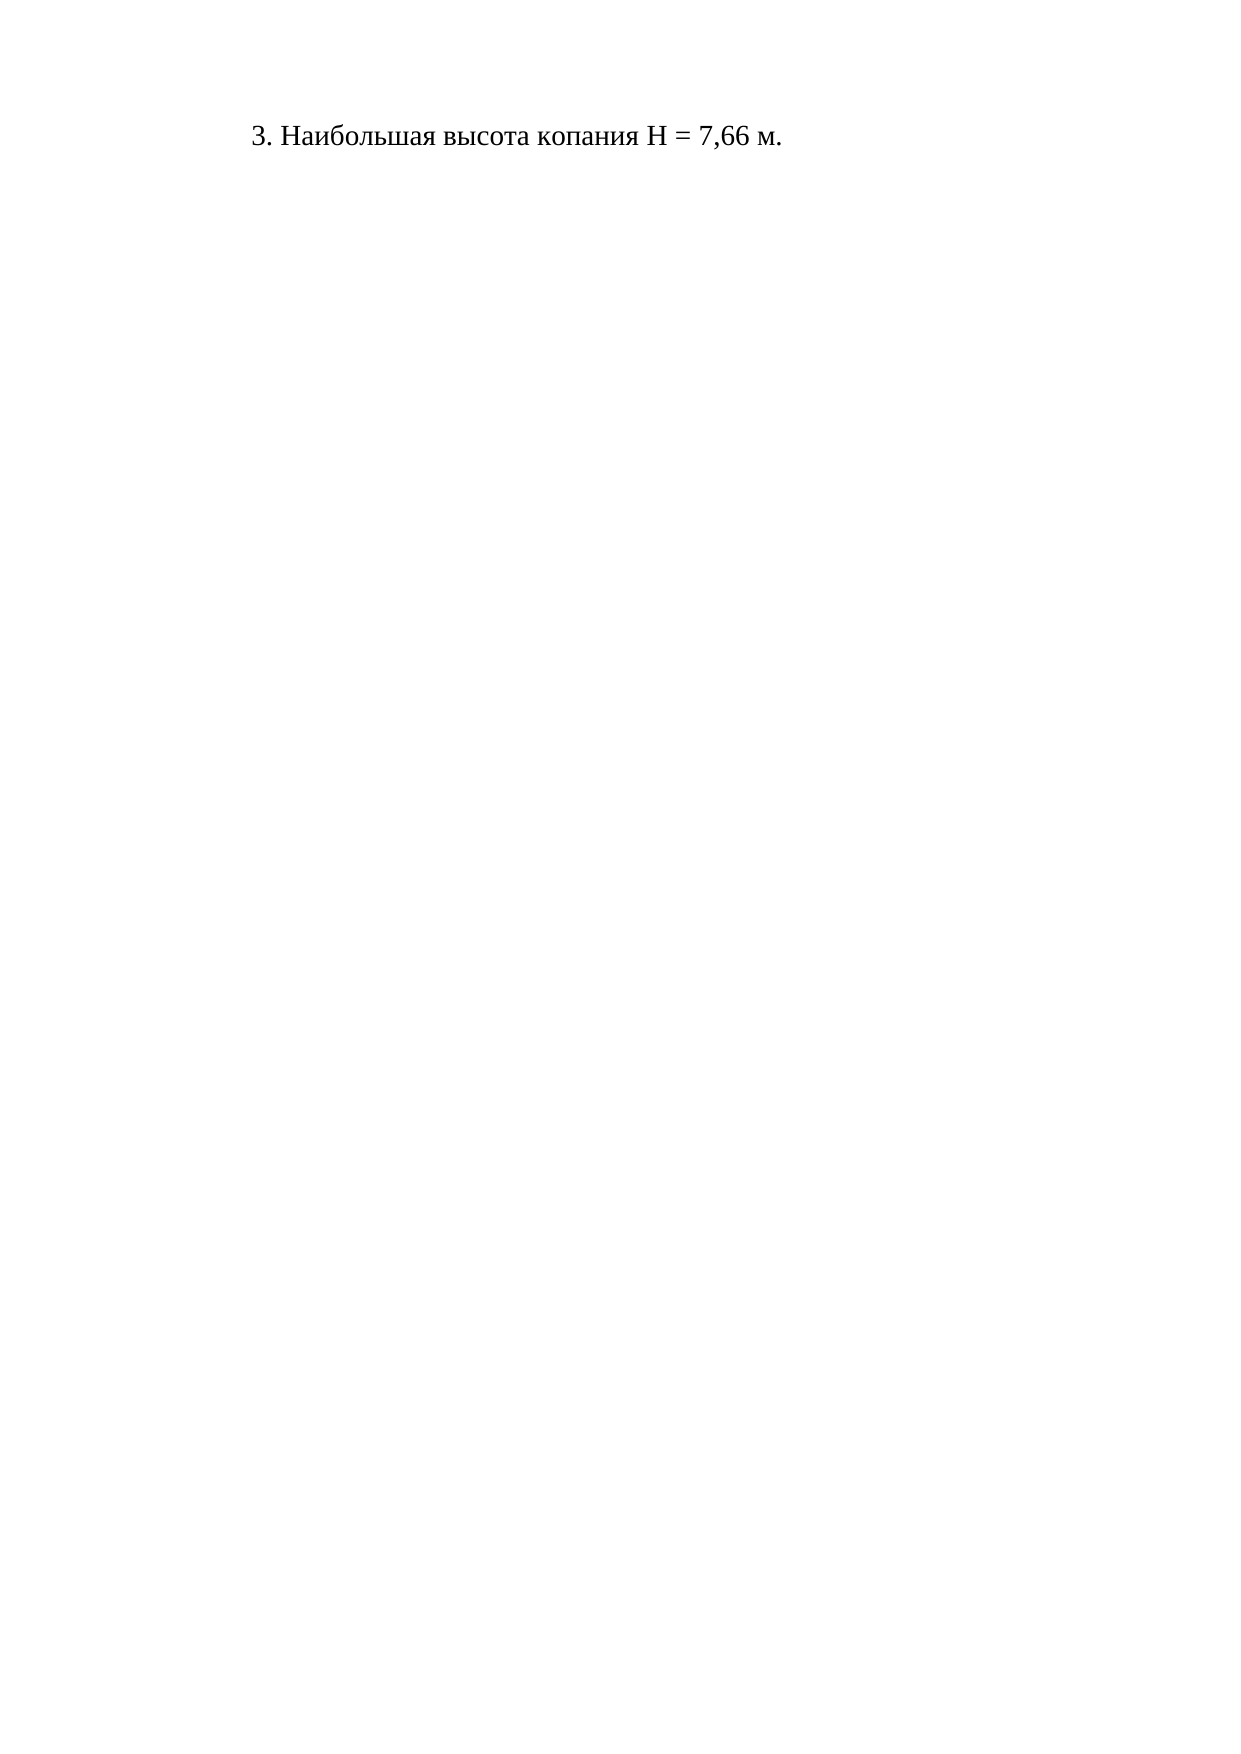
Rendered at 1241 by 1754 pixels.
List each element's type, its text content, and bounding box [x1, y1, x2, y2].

text 3. Наибольшая высота копания Н = . [177, 118, 1152, 152]
